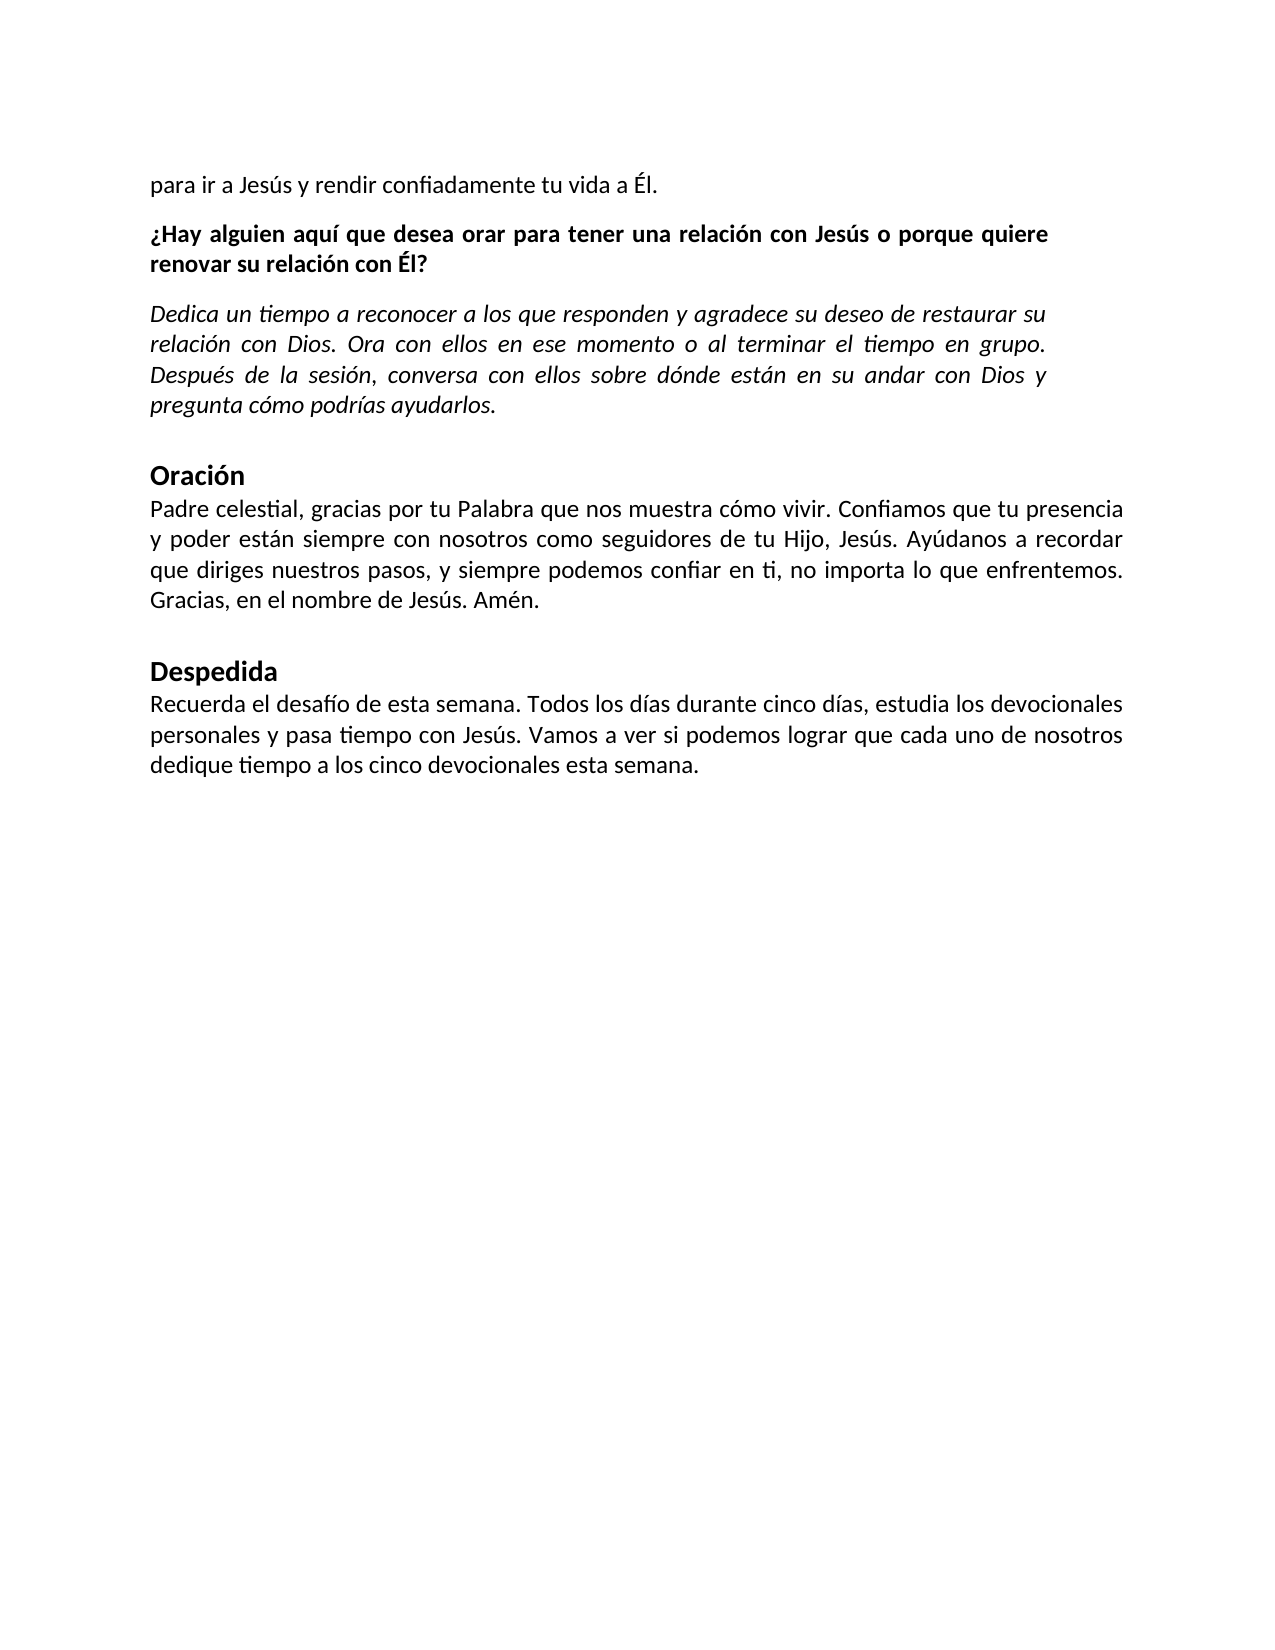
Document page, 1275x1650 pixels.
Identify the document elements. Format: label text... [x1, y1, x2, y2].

text Despedida [150, 653, 1125, 688]
text Padre celestial, gracias por tu Palabra que nos muestra cómo vivir. Confiamos que tu presencia y poder están siempre con nosotros como seguidores de tu Hijo, Jesús. Ayúdanos a recordar que diriges nuestros pasos, y siempre podemos confiar en ti, no importa lo que enfrentemos. Gracias, en el nombre de Jesús. Amén. [150, 493, 1125, 615]
text Recuerda el desafío de esta semana. Todos los días durante cinco días, estudia los devocionales personales y pasa tiempo con Jesús. Vamos a ver si podemos lograr que cada uno de nosotros dedique tiempo a los cinco devocionales esta semana. [150, 688, 1125, 780]
text Oración [150, 457, 1125, 493]
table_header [150, 150, 1050, 420]
